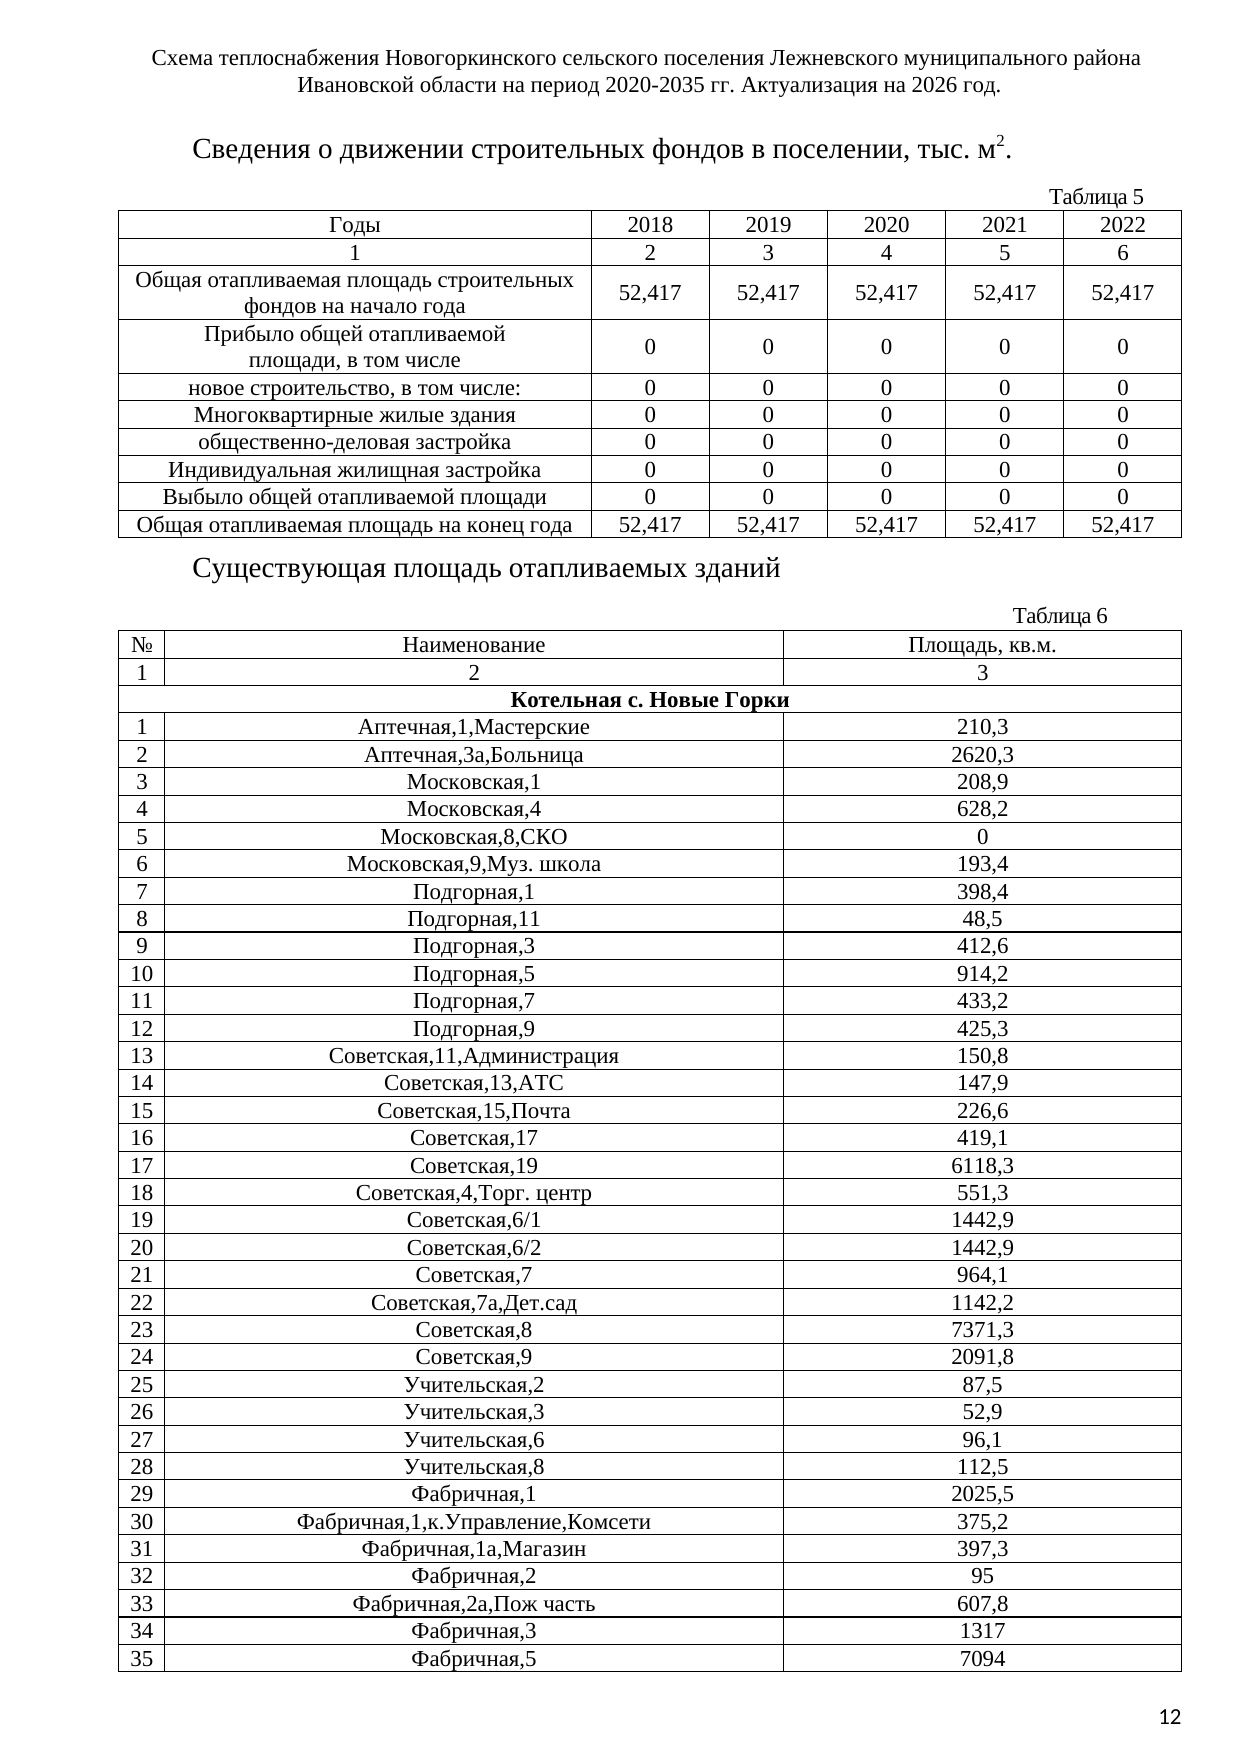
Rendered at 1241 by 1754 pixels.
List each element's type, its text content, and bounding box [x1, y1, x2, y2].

table_cell 147,9 [784, 1070, 1181, 1096]
table_header 2021 [946, 211, 1063, 238]
table_cell 433,2 [784, 987, 1181, 1014]
table_cell 0 [828, 320, 945, 373]
table_cell Советская,9 [165, 1344, 783, 1370]
table_header Наименование [165, 631, 783, 657]
table_cell Московская,8,СКО [165, 823, 783, 849]
table_header № [119, 631, 164, 657]
table_cell 20 [119, 1234, 164, 1260]
table_header 2022 [1064, 211, 1181, 238]
table_cell 0 [592, 320, 709, 373]
table_cell 412,6 [784, 933, 1181, 959]
table_cell 33 [119, 1590, 164, 1616]
table_cell 0 [710, 429, 827, 455]
table_cell 3 [784, 659, 1181, 685]
table_cell 7 [119, 878, 164, 904]
table_cell Учительская,3 [165, 1398, 783, 1424]
table_cell 8 [119, 905, 164, 931]
table_cell 1442,9 [784, 1234, 1181, 1260]
table_cell 0 [828, 374, 945, 400]
table_cell 6 [1064, 239, 1181, 265]
table_cell 1142,2 [784, 1289, 1181, 1315]
table_cell Фабричная,1,к.Управление,Комсети [165, 1508, 783, 1534]
table_cell Фабричная,1 [165, 1480, 783, 1507]
table_cell 7094 [784, 1645, 1181, 1671]
table_cell 1 [119, 659, 164, 685]
table_cell 15 [119, 1097, 164, 1123]
table_cell 3 [710, 239, 827, 265]
table_cell 0 [828, 483, 945, 509]
table_cell 25 [119, 1371, 164, 1397]
table_cell Общая отапливаемая площадь на конец года [119, 511, 591, 537]
table_cell Советская,4,Торг. центр [165, 1179, 783, 1205]
table_cell 628,2 [784, 796, 1181, 822]
table_cell 607,8 [784, 1590, 1181, 1616]
table_header 2020 [828, 211, 945, 238]
table_cell 26 [119, 1398, 164, 1424]
table_cell Советская,19 [165, 1152, 783, 1178]
table_cell 12 [119, 1015, 164, 1041]
table_cell 0 [710, 483, 827, 509]
table_cell 52,417 [946, 266, 1063, 319]
table_cell 0 [592, 483, 709, 509]
table_cell 0 [946, 483, 1063, 509]
table_cell Фабричная,1а,Магазин [165, 1535, 783, 1562]
table_cell Котельная с. Новые Горки [119, 686, 1181, 712]
table_cell Советская,6/2 [165, 1234, 783, 1260]
table_cell 0 [1064, 456, 1181, 482]
table_cell 112,5 [784, 1453, 1181, 1479]
table_cell 0 [710, 456, 827, 482]
table_cell 52,417 [710, 266, 827, 319]
table_cell 2620,3 [784, 741, 1181, 767]
table_cell 1317 [784, 1618, 1181, 1644]
table_cell Московская,4 [165, 796, 783, 822]
table_cell 16 [119, 1124, 164, 1151]
table_cell 0 [1064, 483, 1181, 509]
table_cell Фабричная,2а,Пож часть [165, 1590, 783, 1616]
table_cell 52,417 [828, 266, 945, 319]
table_cell 0 [1064, 429, 1181, 455]
table_cell 14 [119, 1070, 164, 1096]
table_cell 95 [784, 1563, 1181, 1589]
table_cell 23 [119, 1316, 164, 1342]
table_cell 1 [119, 239, 591, 265]
table_cell 11 [119, 987, 164, 1014]
table_cell 18 [119, 1179, 164, 1205]
table_cell Подгорная,3 [165, 933, 783, 959]
table_header 2019 [710, 211, 827, 238]
table_cell 0 [1064, 374, 1181, 400]
table_cell 0 [784, 823, 1181, 849]
table_cell 29 [119, 1480, 164, 1507]
table_cell 0 [592, 401, 709, 427]
table_cell Советская,17 [165, 1124, 783, 1151]
table_cell 150,8 [784, 1042, 1181, 1068]
table_cell 52,417 [1064, 511, 1181, 537]
table_cell 375,2 [784, 1508, 1181, 1534]
table_cell Советская,8 [165, 1316, 783, 1342]
table_cell Советская,7а,Дет.сад [165, 1289, 783, 1315]
table_cell 0 [592, 374, 709, 400]
table_cell Подгорная,5 [165, 960, 783, 986]
table_cell 397,3 [784, 1535, 1181, 1562]
table_cell 2 [165, 659, 783, 685]
table_cell Фабричная,3 [165, 1618, 783, 1644]
table_cell 0 [710, 374, 827, 400]
table_cell Подгорная,11 [165, 905, 783, 931]
table_cell 52,417 [592, 511, 709, 537]
table_cell 210,3 [784, 713, 1181, 740]
table_cell 226,6 [784, 1097, 1181, 1123]
table_cell Московская,9,Муз. школа [165, 850, 783, 877]
table_cell 964,1 [784, 1261, 1181, 1288]
table_cell Выбыло общей отапливаемой площади [119, 483, 591, 509]
table_cell 10 [119, 960, 164, 986]
table_cell 7371,3 [784, 1316, 1181, 1342]
table_cell 1442,9 [784, 1206, 1181, 1233]
table_cell 0 [946, 429, 1063, 455]
table_cell Учительская,2 [165, 1371, 783, 1397]
table_cell 5 [119, 823, 164, 849]
table_cell 28 [119, 1453, 164, 1479]
table_cell новое строительство, в том числе: [119, 374, 591, 400]
table_cell Аптечная,1,Мастерские [165, 713, 783, 740]
table_cell Аптечная,3а,Больница [165, 741, 783, 767]
table_cell 0 [946, 320, 1063, 373]
table_cell Советская,11,Администрация [165, 1042, 783, 1068]
table_cell Фабричная,2 [165, 1563, 783, 1589]
table_cell 21 [119, 1261, 164, 1288]
table_cell Советская,6/1 [165, 1206, 783, 1233]
table_cell 425,3 [784, 1015, 1181, 1041]
table_cell 0 [710, 401, 827, 427]
table_cell 31 [119, 1535, 164, 1562]
table_cell 52,417 [1064, 266, 1181, 319]
table_cell 0 [592, 456, 709, 482]
table_cell 48,5 [784, 905, 1181, 931]
table_cell 52,417 [946, 511, 1063, 537]
table_cell 22 [119, 1289, 164, 1315]
table_cell 0 [946, 456, 1063, 482]
table_cell Учительская,8 [165, 1453, 783, 1479]
table_cell Общая отапливаемая площадь строительных фондов на начало года [119, 266, 591, 319]
table_cell Подгорная,9 [165, 1015, 783, 1041]
table_cell 1 [119, 713, 164, 740]
table_cell 2091,8 [784, 1344, 1181, 1370]
table_header 2018 [592, 211, 709, 238]
table_cell 6118,3 [784, 1152, 1181, 1178]
table_cell 193,4 [784, 850, 1181, 877]
table_cell 0 [828, 456, 945, 482]
table_cell 0 [1064, 401, 1181, 427]
text Существующая площадь отапливаемых зданий [118, 551, 1181, 584]
table_cell 32 [119, 1563, 164, 1589]
text Сведения о движении строительных фондов в поселении, тыс. м2. [118, 131, 1181, 164]
table_cell 914,2 [784, 960, 1181, 986]
table_cell 52,417 [592, 266, 709, 319]
table_cell Прибыло общей отапливаемой площади, в том числе [119, 320, 591, 373]
table_cell Многоквартирные жилые здания [119, 401, 591, 427]
table_cell 24 [119, 1344, 164, 1370]
table_cell 35 [119, 1645, 164, 1671]
table_cell 5 [946, 239, 1063, 265]
table_cell 398,4 [784, 878, 1181, 904]
table_cell 0 [1064, 320, 1181, 373]
table_cell 52,9 [784, 1398, 1181, 1424]
table_cell 0 [946, 374, 1063, 400]
table_header Площадь, кв.м. [784, 631, 1181, 657]
table_cell 0 [828, 429, 945, 455]
table_cell Учительская,6 [165, 1426, 783, 1452]
table_cell 0 [946, 401, 1063, 427]
table_cell 4 [119, 796, 164, 822]
table_cell Индивидуальная жилищная застройка [119, 456, 591, 482]
table_cell 17 [119, 1152, 164, 1178]
table_cell 6 [119, 850, 164, 877]
table_cell 551,3 [784, 1179, 1181, 1205]
table_cell 87,5 [784, 1371, 1181, 1397]
table_cell 30 [119, 1508, 164, 1534]
table_cell 2025,5 [784, 1480, 1181, 1507]
table_cell 419,1 [784, 1124, 1181, 1151]
table_header Годы [119, 211, 591, 238]
table_cell 0 [828, 401, 945, 427]
table_cell Советская,15,Почта [165, 1097, 783, 1123]
table_cell 52,417 [710, 511, 827, 537]
table_cell Фабричная,5 [165, 1645, 783, 1671]
table_cell 4 [828, 239, 945, 265]
table_cell 0 [710, 320, 827, 373]
table_cell 0 [592, 429, 709, 455]
table_cell 3 [119, 768, 164, 794]
table_cell 2 [592, 239, 709, 265]
table_cell Подгорная,7 [165, 987, 783, 1014]
table_cell Подгорная,1 [165, 878, 783, 904]
table_cell 9 [119, 933, 164, 959]
table_cell 27 [119, 1426, 164, 1452]
table_cell 96,1 [784, 1426, 1181, 1452]
table_cell 34 [119, 1618, 164, 1644]
table_cell Советская,13,АТС [165, 1070, 783, 1096]
table_cell 52,417 [828, 511, 945, 537]
table_cell 208,9 [784, 768, 1181, 794]
table_cell 19 [119, 1206, 164, 1233]
table_cell Московская,1 [165, 768, 783, 794]
table_cell 13 [119, 1042, 164, 1068]
table_cell общественно-деловая застройка [119, 429, 591, 455]
table_cell 2 [119, 741, 164, 767]
table_cell Советская,7 [165, 1261, 783, 1288]
